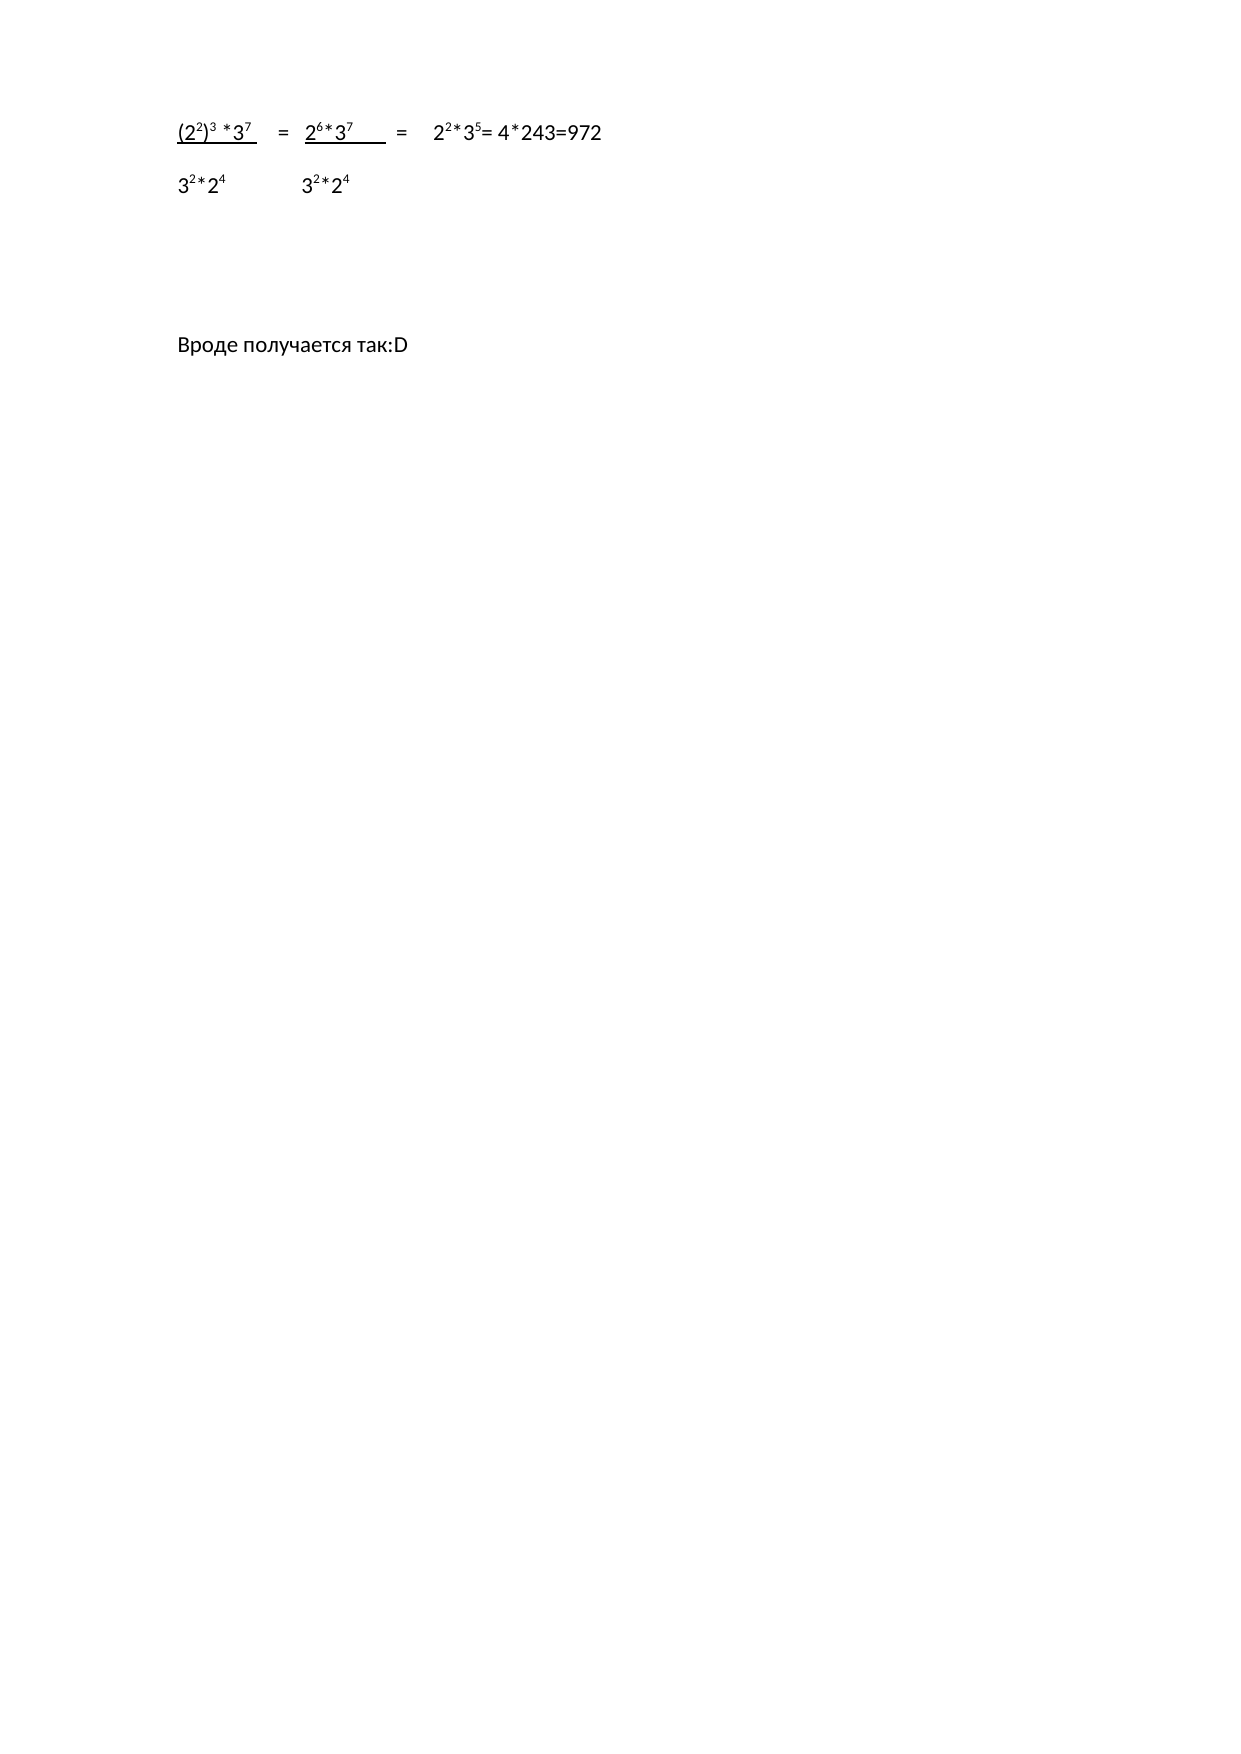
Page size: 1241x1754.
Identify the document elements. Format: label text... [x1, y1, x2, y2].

text 32*24 32*24 [177, 171, 1152, 199]
text Вроде получается так:D [177, 330, 1152, 358]
text (22)3 *37 = 26*37 = 22*35= 4*243=972 [177, 118, 1152, 146]
